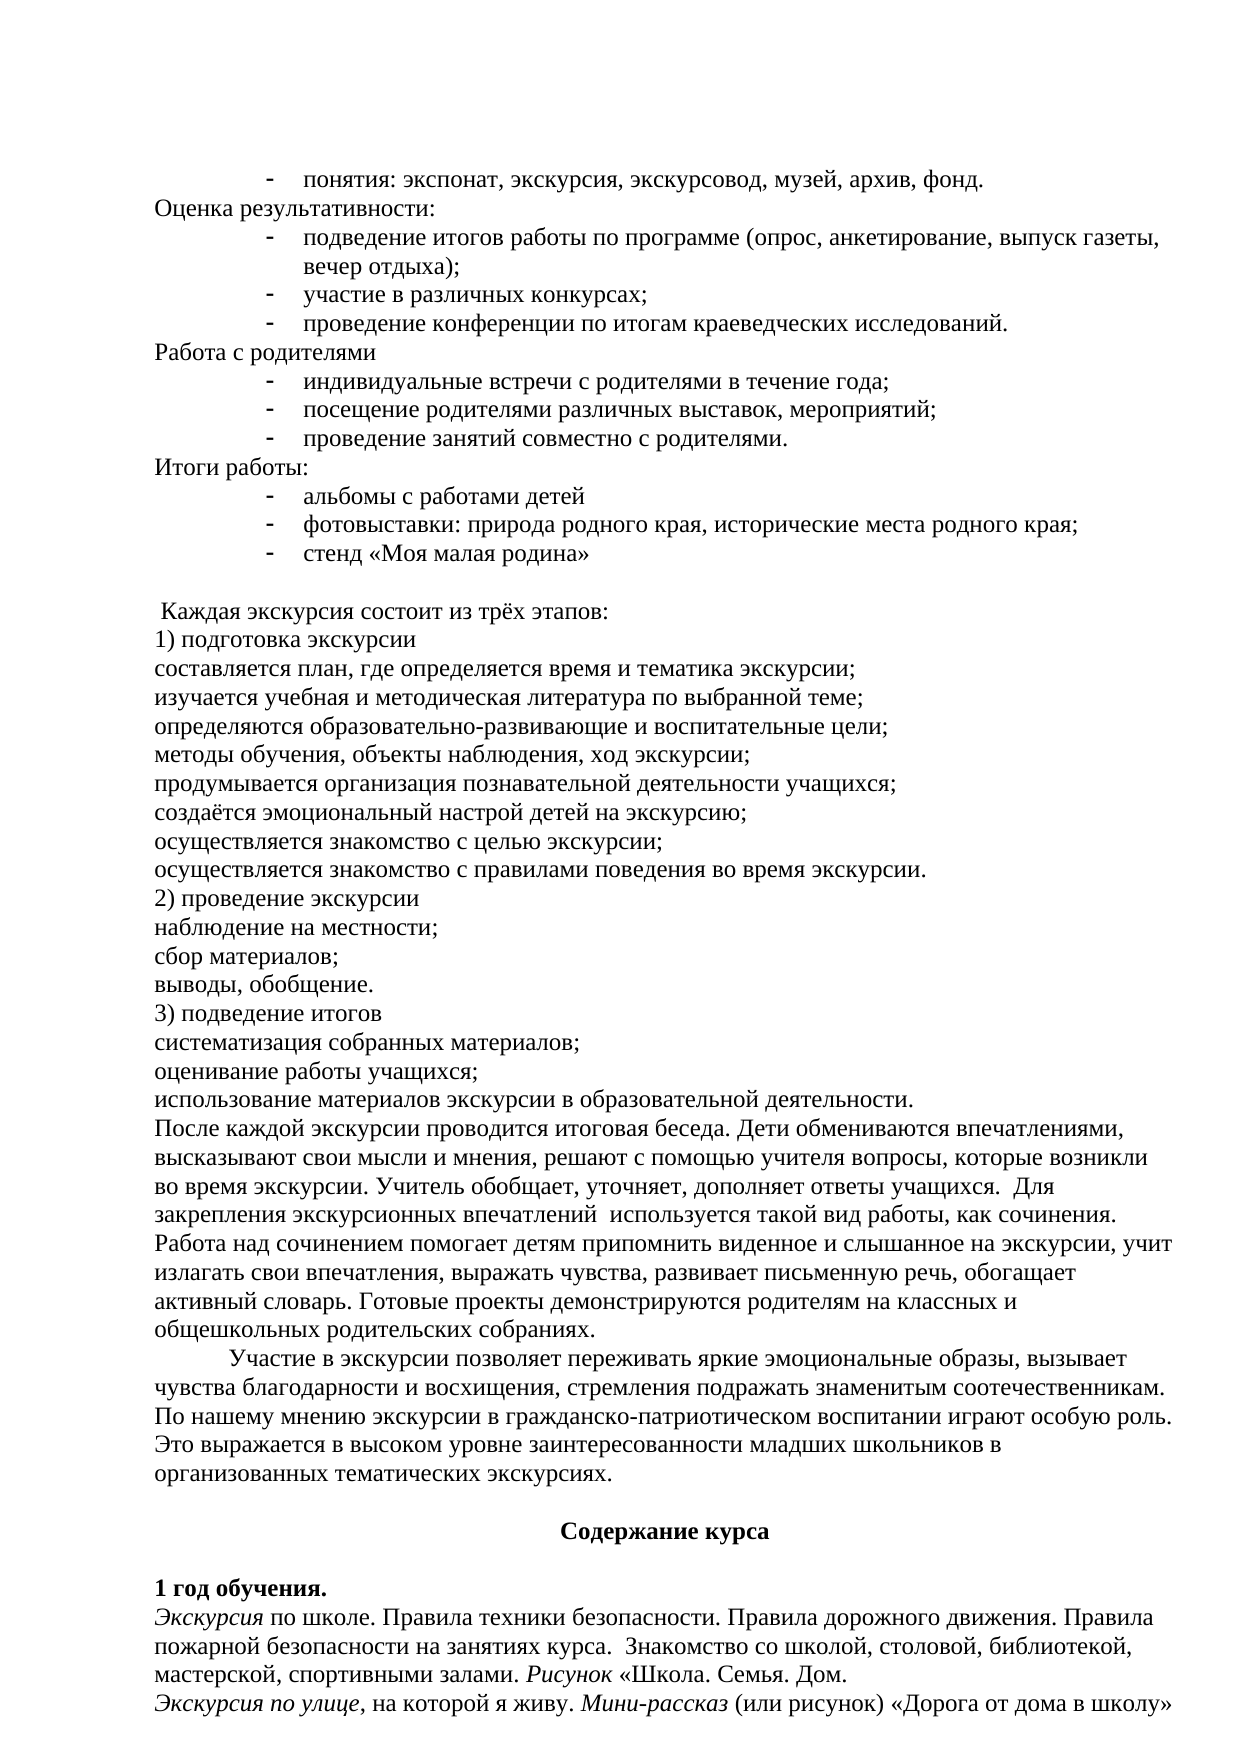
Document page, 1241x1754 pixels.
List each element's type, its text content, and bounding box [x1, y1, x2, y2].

text Экскурсия по улице, на которой я живу. Мини-рассказ (или рисунок) «Дорога от дома в школу» [154, 1688, 1176, 1717]
text Участие в экскурсии позволяет переживать яркие эмоциональные образы, вызывает чувства благодарности и восхищения, стремления подражать знаменитым соотечественникам. По нашему мнению экскурсии в гражданско-патриотическом воспитании играют особую роль. Это выражается в высоком уровне заинтересованности младших школьников в организованных тематических экскурсиях. [154, 1343, 1176, 1487]
text Экскурсия по школе. Правила техники безопасности. Правила дорожного движения. Правила пожарной безопасности на занятиях курса. Знакомство со школой, столовой, библиотекой, мастерской, спортивными залами. Рисунок «Школа. Семья. Дом. [154, 1602, 1176, 1688]
list проведение занятий совместно с родителями. [266, 423, 1176, 452]
list участие в различных конкурсах; [266, 279, 1176, 308]
text 1 год обучения. [154, 1573, 1176, 1602]
list альбомы с работами детей [266, 481, 1176, 509]
text Работа с родителями [154, 337, 1176, 366]
text изучается учебная и методическая литература по выбранной теме; [154, 682, 1176, 711]
text Содержание курса [154, 1516, 1176, 1544]
list подведение итогов работы по программе (опрос, анкетирование, выпуск газеты, вечер отдыха); [266, 222, 1176, 279]
text Каждая экскурсия состоит из трёх этапов: [154, 596, 1176, 624]
list индивидуальные встречи с родителями в течение года; [266, 366, 1176, 394]
text осуществляется знакомство с правилами поведения во время экскурсии. [154, 854, 1176, 883]
text наблюдение на местности; [154, 912, 1176, 941]
text создаётся эмоциональный настрой детей на экскурсию; [154, 797, 1176, 826]
text методы обучения, объекты наблюдения, ход экскурсии; [154, 739, 1176, 768]
list стенд «Моя малая родина» [266, 538, 1176, 567]
text Итоги работы: [154, 452, 1176, 481]
list проведение конференции по итогам краеведческих исследований. [266, 308, 1176, 337]
text определяются образовательно-развивающие и воспитательные цели; [154, 711, 1176, 739]
text осуществляется знакомство с целью экскурсии; [154, 826, 1176, 854]
list посещение родителями различных выставок, мероприятий; [266, 394, 1176, 423]
text составляется план, где определяется время и тематика экскурсии; [154, 653, 1176, 682]
text выводы, обобщение. [154, 969, 1176, 998]
text 2) проведение экскурсии [154, 883, 1176, 912]
text систематизация собранных материалов; [154, 1027, 1176, 1056]
text использование материалов экскурсии в образовательной деятельности. [154, 1084, 1176, 1113]
text Оценка результативности: [154, 193, 1176, 222]
text После каждой экскурсии проводится итоговая беседа. Дети обмениваются впечатлениями, высказывают свои мысли и мнения, решают с помощью учителя вопросы, которые возникли во время экскурсии. Учитель обобщает, уточняет, дополняет ответы учащихся. Для закрепления экскурсионных впечатлений используется такой вид работы, как сочинения. Работа над сочинением помогает детям припомнить виденное и слышанное на экскурсии, учит излагать свои впечатления, выражать чувства, развивает письменную речь, обогащает активный словарь. Готовые проекты демонстрируются родителям на классных и общешкольных родительских собраниях. [154, 1113, 1176, 1343]
list фотовыставки: природа родного края, исторические места родного края; [266, 509, 1176, 538]
text оценивание работы учащихся; [154, 1056, 1176, 1084]
text сбор материалов; [154, 941, 1176, 969]
text 1) подготовка экскурсии [154, 624, 1176, 653]
text 3) подведение итогов [154, 998, 1176, 1027]
text продумывается организация познавательной деятельности учащихся; [154, 768, 1176, 797]
list понятия: экспонат, экскурсия, экскурсовод, музей, архив, фонд. [266, 164, 1176, 193]
